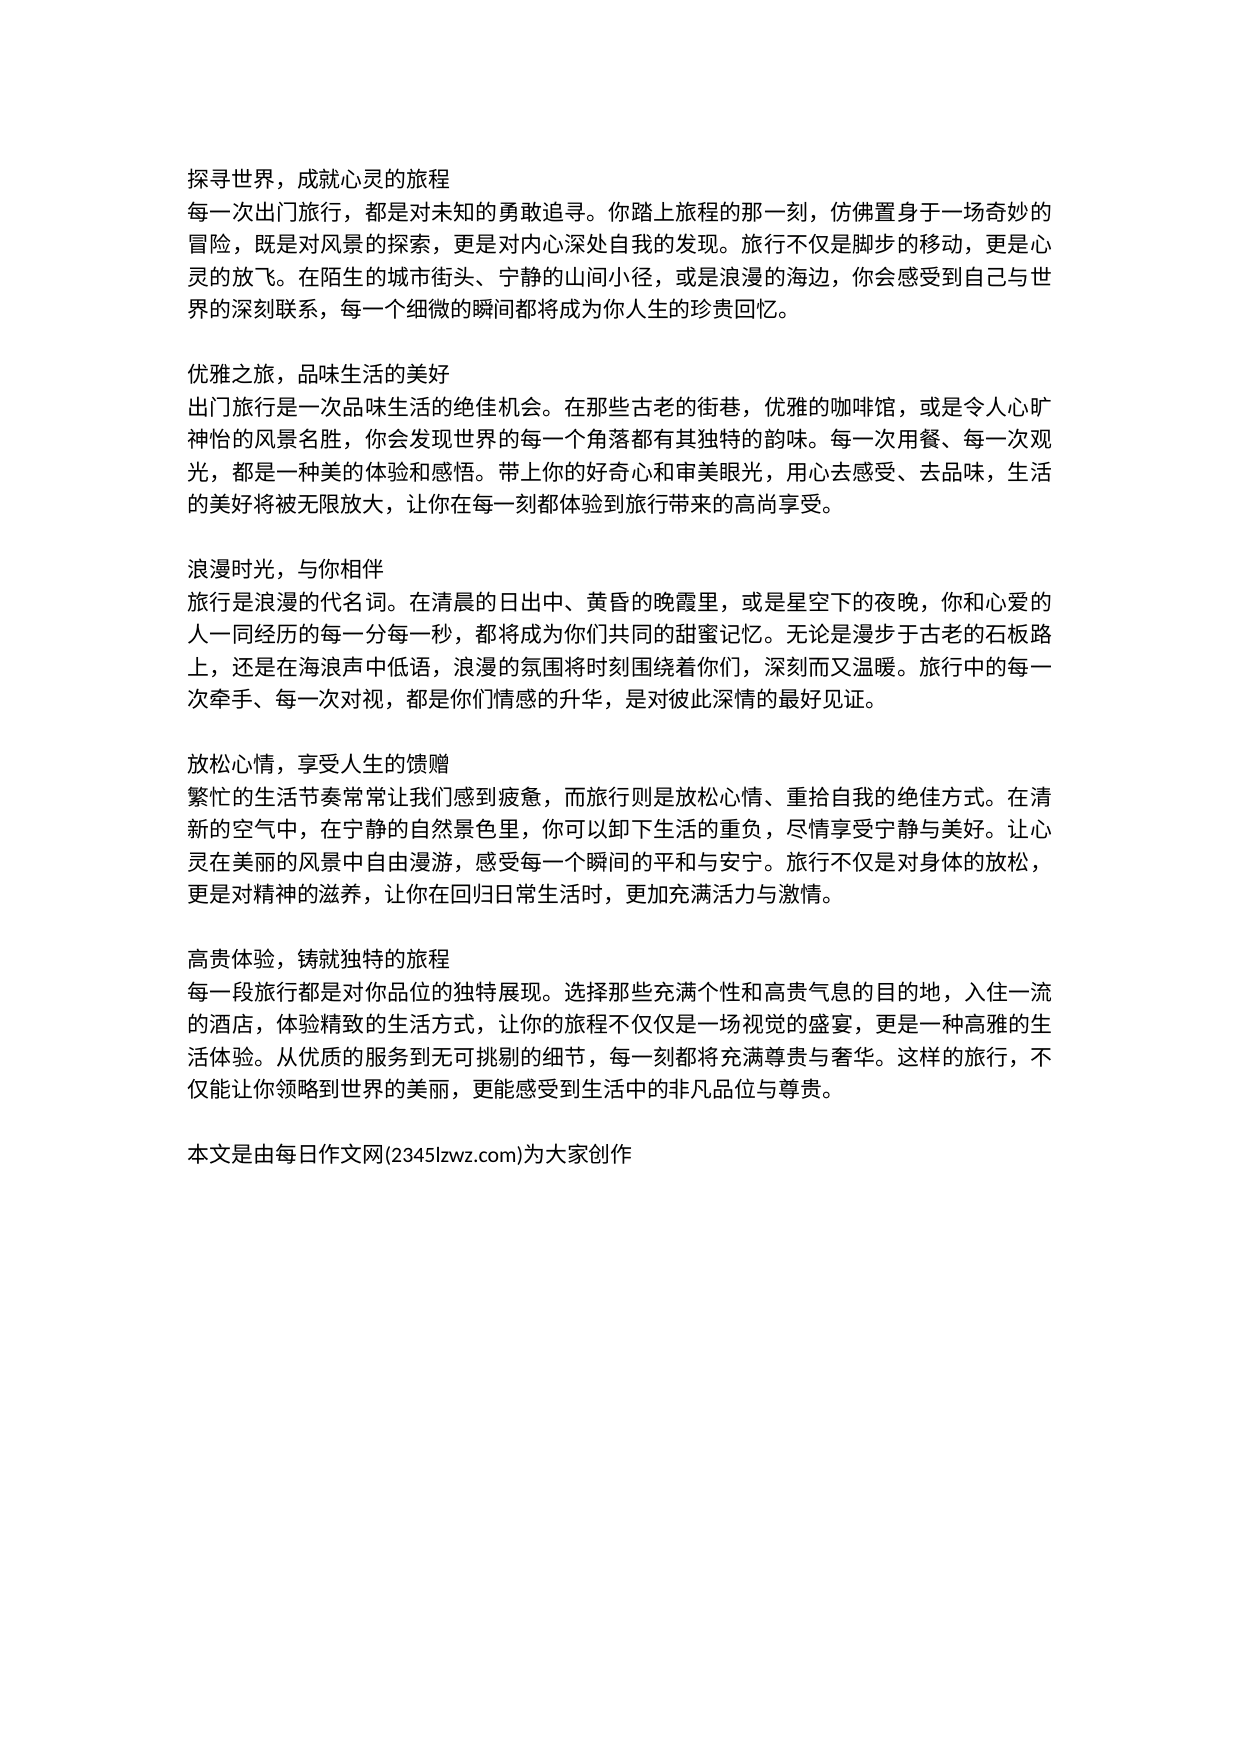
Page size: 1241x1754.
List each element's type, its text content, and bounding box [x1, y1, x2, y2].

text 本文是由每日作文网(2345lzwz.com)为大家创作 [187, 1137, 1053, 1169]
text 浪漫时光，与你相伴 [187, 552, 1053, 584]
text 每一段旅行都是对你品位的独特展现。选择那些充满个性和高贵气息的目的地，入住一流的酒店，体验精致的生活方式，让你的旅程不仅仅是一场视觉的盛宴，更是一种高雅的生活体验。从优质的服务到无可挑剔的细节，每一刻都将充满尊贵与奢华。这样的旅行，不仅能让你领略到世界的美丽，更能感受到生活中的非凡品位与尊贵。 [187, 974, 1053, 1104]
text 旅行是浪漫的代名词。在清晨的日出中、黄昏的晚霞里，或是星空下的夜晚，你和心爱的人一同经历的每一分每一秒，都将成为你们共同的甜蜜记忆。无论是漫步于古老的石板路上，还是在海浪声中低语，浪漫的氛围将时刻围绕着你们，深刻而又温暖。旅行中的每一次牵手、每一次对视，都是你们情感的升华，是对彼此深情的最好见证。 [187, 584, 1053, 714]
text 优雅之旅，品味生活的美好 [187, 357, 1053, 389]
text 每一次出门旅行，都是对未知的勇敢追寻。你踏上旅程的那一刻，仿佛置身于一场奇妙的冒险，既是对风景的探索，更是对内心深处自我的发现。旅行不仅是脚步的移动，更是心灵的放飞。在陌生的城市街头、宁静的山间小径，或是浪漫的海边，你会感受到自己与世界的深刻联系，每一个细微的瞬间都将成为你人生的珍贵回忆。 [187, 194, 1053, 324]
text 放松心情，享受人生的馈赠 [187, 747, 1053, 779]
text 探寻世界，成就心灵的旅程 [187, 162, 1053, 194]
text 高贵体验，铸就独特的旅程 [187, 942, 1053, 974]
text 繁忙的生活节奏常常让我们感到疲惫，而旅行则是放松心情、重拾自我的绝佳方式。在清新的空气中，在宁静的自然景色里，你可以卸下生活的重负，尽情享受宁静与美好。让心灵在美丽的风景中自由漫游，感受每一个瞬间的平和与安宁。旅行不仅是对身体的放松，更是对精神的滋养，让你在回归日常生活时，更加充满活力与激情。 [187, 779, 1053, 909]
text 出门旅行是一次品味生活的绝佳机会。在那些古老的街巷，优雅的咖啡馆，或是令人心旷神怡的风景名胜，你会发现世界的每一个角落都有其独特的韵味。每一次用餐、每一次观光，都是一种美的体验和感悟。带上你的好奇心和审美眼光，用心去感受、去品味，生活的美好将被无限放大，让你在每一刻都体验到旅行带来的高尚享受。 [187, 389, 1053, 519]
